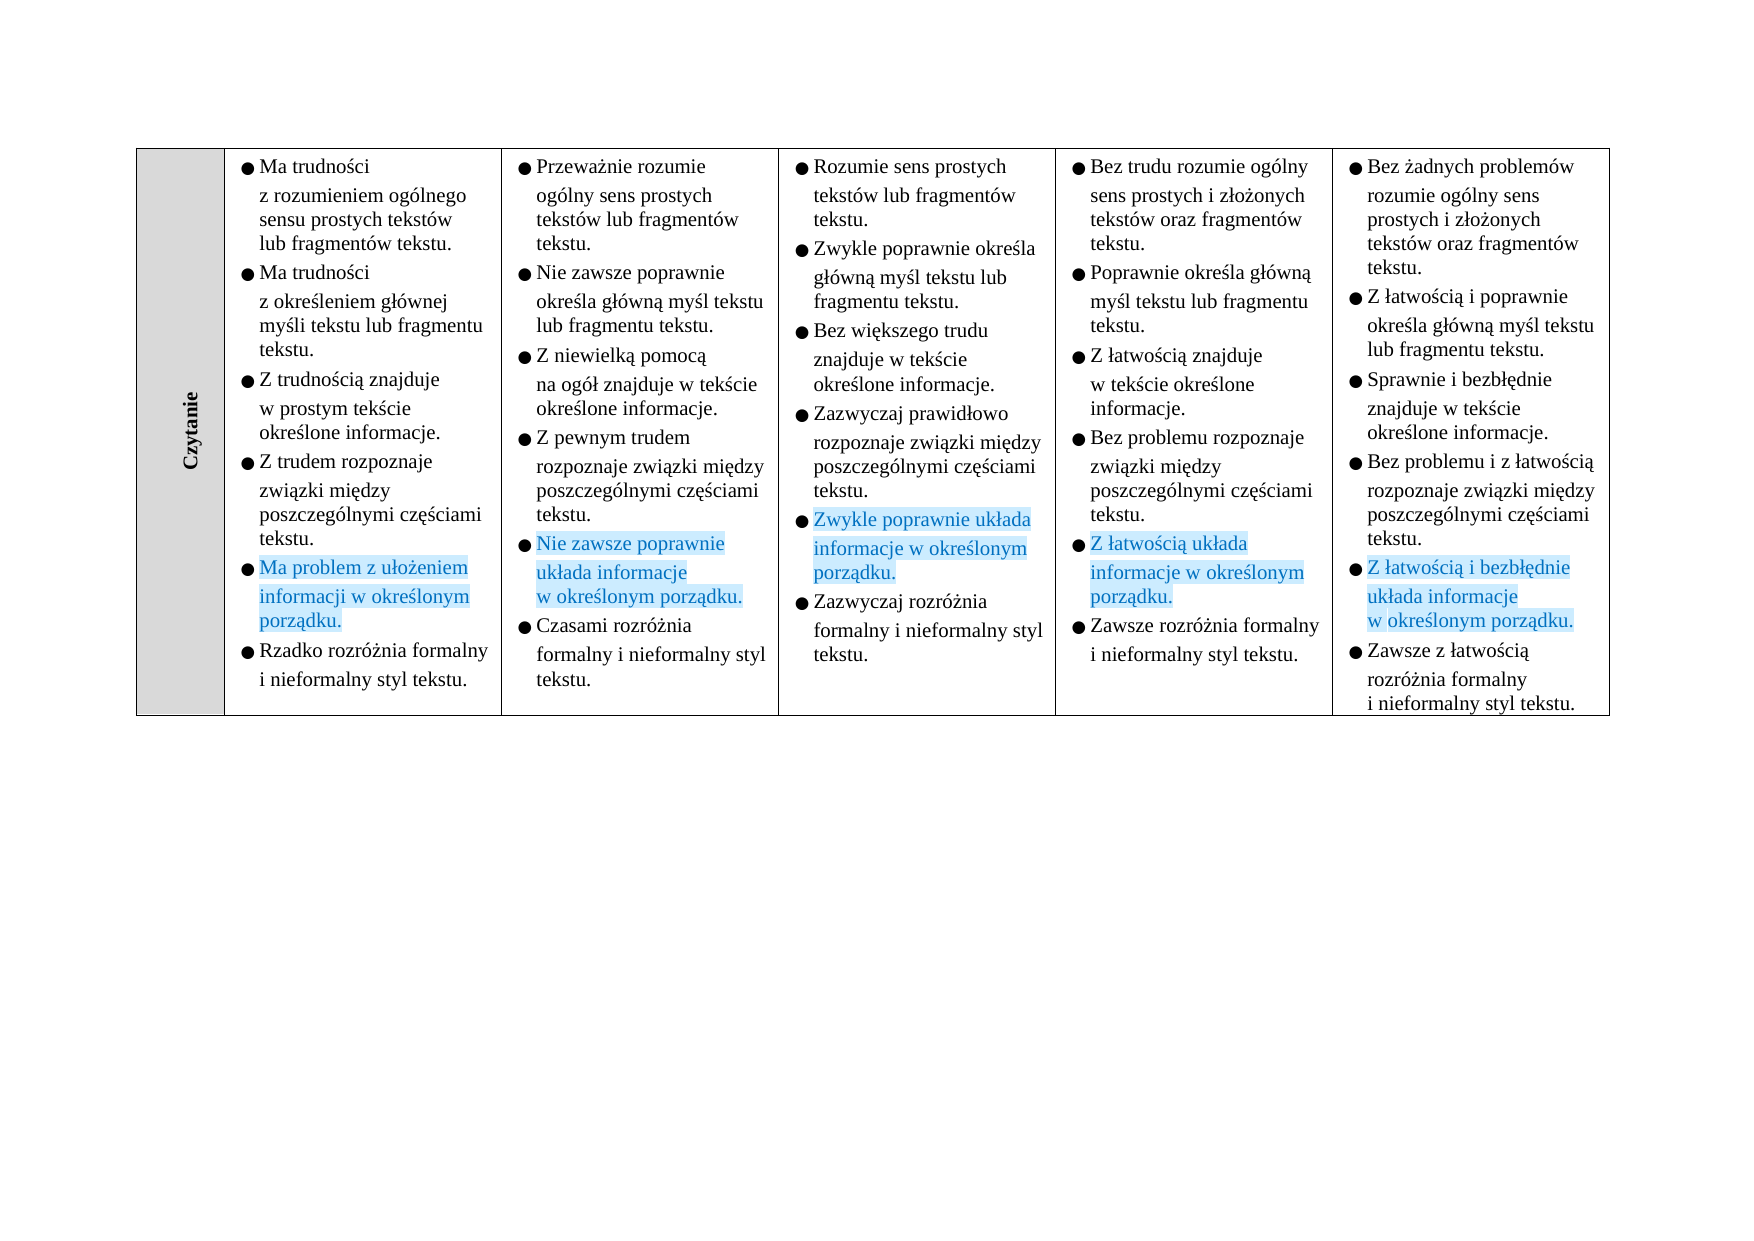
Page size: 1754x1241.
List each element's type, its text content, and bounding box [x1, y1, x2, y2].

table_cell Rozumie sens prostych tekstów lub fragmentów tekstu. Zwykle poprawnie określa główną myśl tekstu lub fragmentu tekstu. Bez większego trudu znajduje w tekście określone informacje. Zazwyczaj prawidłowo rozpoznaje związki między poszczególnymi częściami tekstu. Zwykle poprawnie układa informacje w określonym porządku. Zazwyczaj rozróżnia formalny i nieformalny styl tekstu. [779, 149, 1055, 714]
table_cell Bez żadnych problemów rozumie ogólny sens prostych i złożonych tekstów oraz fragmentów tekstu. Z łatwością i poprawnie określa główną myśl tekstu lub fragmentu tekstu. Sprawnie i bezbłędnie znajduje w tekście określone informacje. Bez problemu i z łatwością rozpoznaje związki między poszczególnymi częściami tekstu. Z łatwością i bezbłędnie układa informacje w określonym porządku. Zawsze z łatwością rozróżnia formalny i nieformalny styl tekstu. [1333, 149, 1609, 714]
table_cell Bez trudu rozumie ogólny sens prostych i złożonych tekstów oraz fragmentów tekstu. Poprawnie określa główną myśl tekstu lub fragmentu tekstu. Z łatwością znajduje w tekście określone informacje. Bez problemu rozpoznaje związki między poszczególnymi częściami tekstu. Z łatwością układa informacje w określonym porządku. Zawsze rozróżnia formalny i nieformalny styl tekstu. [1056, 149, 1332, 714]
table_cell Czytanie [137, 149, 224, 714]
table_cell Ma trudności z rozumieniem ogólnego sensu prostych tekstów lub fragmentów tekstu. Ma trudności z określeniem głównej myśli tekstu lub fragmentu tekstu. Z trudnością znajduje w prostym tekście określone informacje. Z trudem rozpoznaje związki między poszczególnymi częściami tekstu. Ma problem z ułożeniem informacji w określonym porządku. Rzadko rozróżnia formalny i nieformalny styl tekstu. [225, 149, 501, 714]
table_cell Przeważnie rozumie ogólny sens prostych tekstów lub fragmentów tekstu. Nie zawsze poprawnie określa główną myśl tekstu lub fragmentu tekstu. Z niewielką pomocą na ogół znajduje w tekście określone informacje. Z pewnym trudem rozpoznaje związki między poszczególnymi częściami tekstu. Nie zawsze poprawnie układa informacje w określonym porządku. Czasami rozróżnia formalny i nieformalny styl tekstu. [502, 149, 778, 714]
